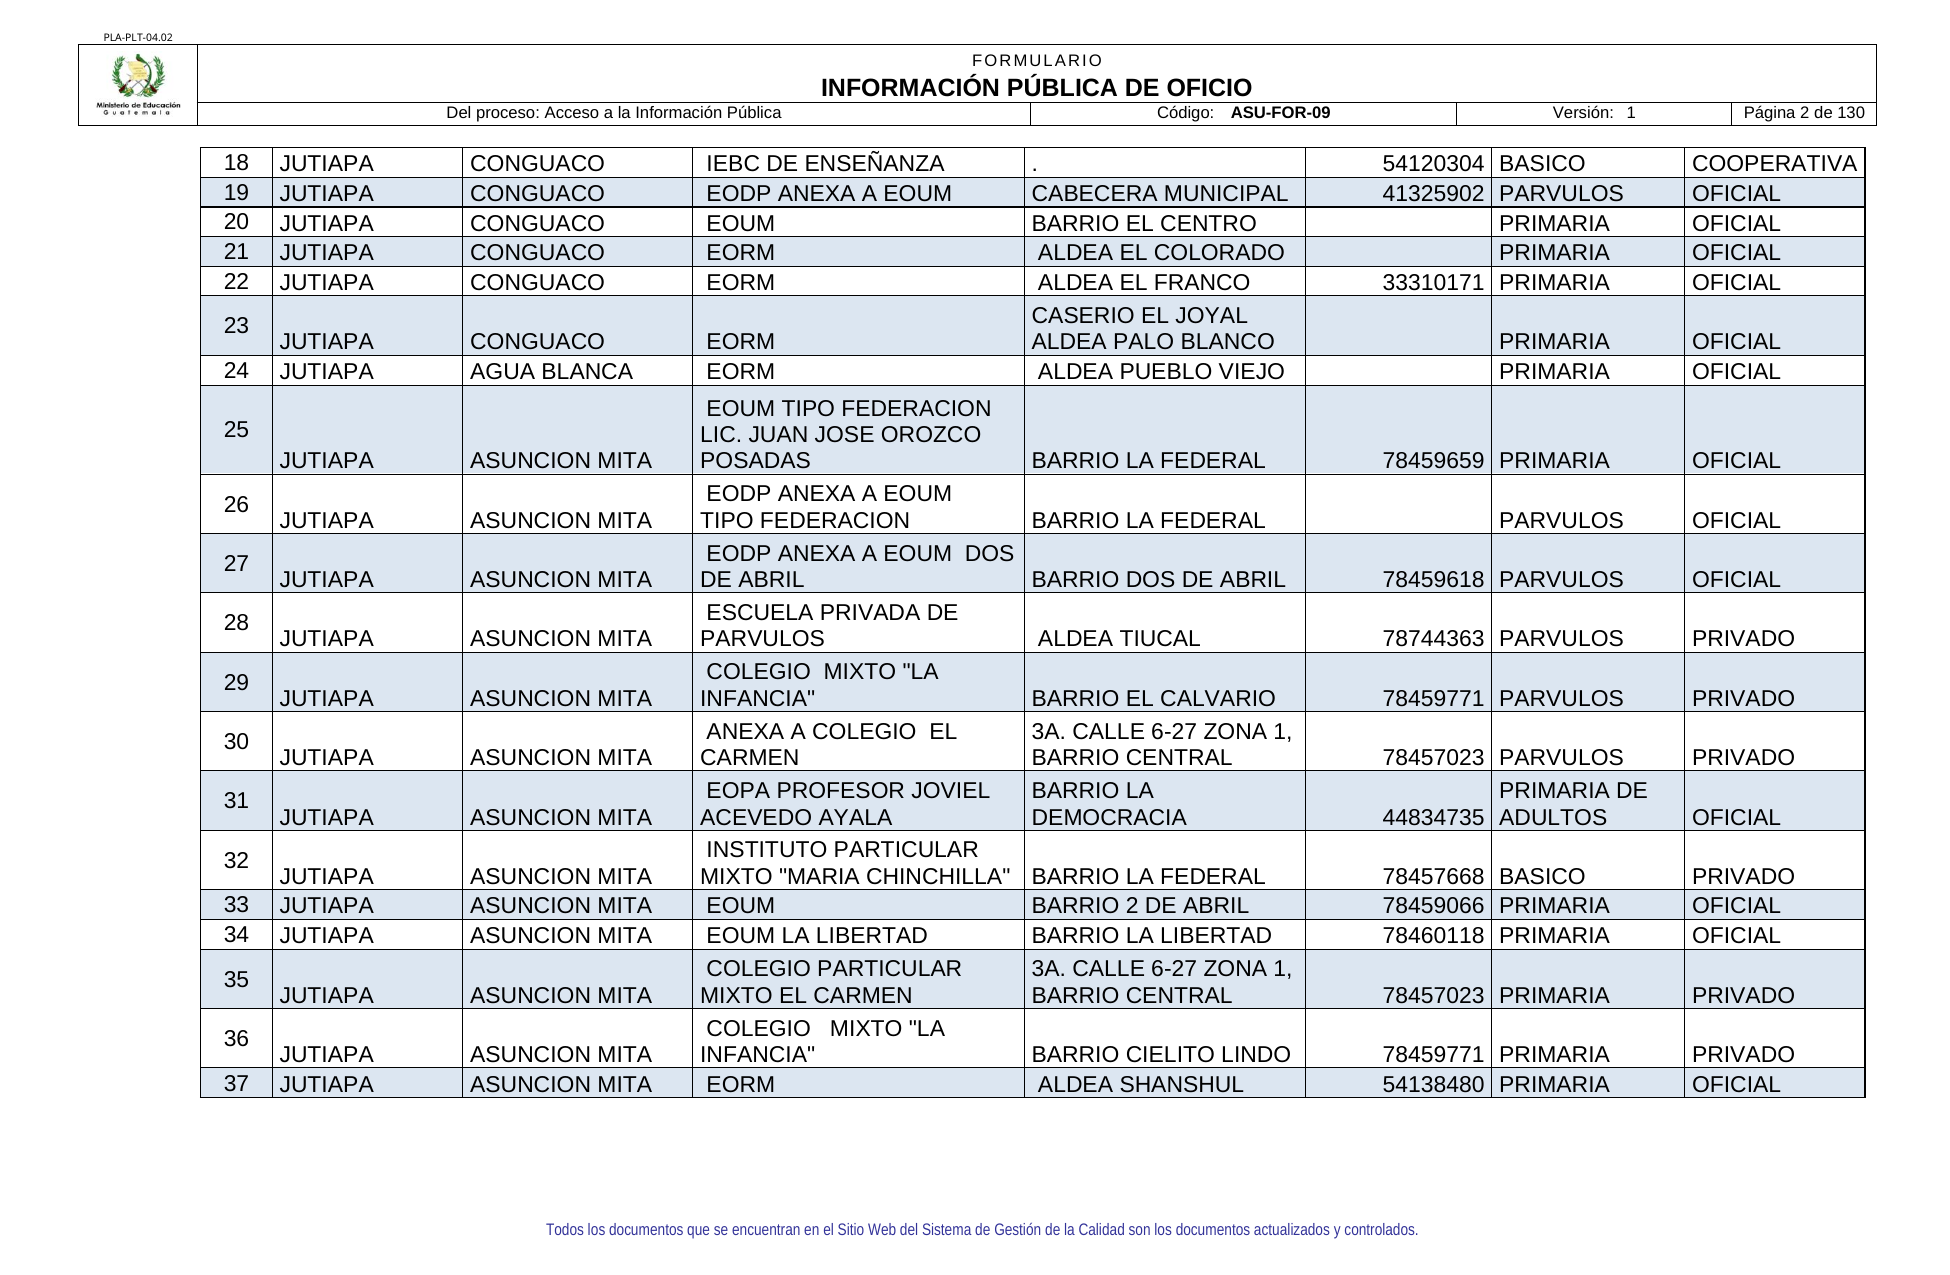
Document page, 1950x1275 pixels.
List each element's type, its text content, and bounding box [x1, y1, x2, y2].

table_cell COLEGIO MIXTO "LA INFANCIA" [693, 1009, 1024, 1067]
table_cell ALDEA EL FRANCO [1025, 267, 1305, 295]
table_cell EORM [693, 267, 1024, 295]
table_cell BARRIO LA DEMOCRACIA [1025, 771, 1305, 830]
table_cell BASICO [1492, 831, 1684, 889]
table_cell PRIMARIA [1492, 237, 1684, 266]
table_cell 26 [201, 475, 272, 533]
table_cell PRIMARIA [1492, 950, 1684, 1008]
table_cell 29 [201, 653, 272, 711]
table_cell PRIVADO [1685, 950, 1864, 1008]
table_cell EOUM TIPO FEDERACION LIC. JUAN JOSE OROZCO POSADAS [693, 386, 1024, 473]
table_cell JUTIAPA [273, 593, 462, 652]
table_cell EODP ANEXA A EOUM DOS DE ABRIL [693, 534, 1024, 592]
table_cell OFICIAL [1685, 890, 1864, 919]
table_cell COOPERATIVA [1685, 148, 1864, 177]
table_cell JUTIAPA [273, 237, 462, 266]
table_cell . [1025, 148, 1305, 177]
table_cell OFICIAL [1685, 296, 1864, 355]
table_cell BARRIO EL CENTRO [1025, 208, 1305, 236]
table_cell 78457023 [1306, 712, 1491, 770]
table_cell EORM [693, 296, 1024, 355]
table_cell 37 [201, 1068, 272, 1097]
table_cell 3A. CALLE 6-27 ZONA 1, BARRIO CENTRAL [1025, 950, 1305, 1008]
table_cell 78459771 [1306, 1009, 1491, 1067]
table_cell BARRIO LA FEDERAL [1025, 386, 1305, 473]
table_cell 44834735 [1306, 771, 1491, 830]
table_cell 78459659 [1306, 386, 1491, 473]
table_cell ASUNCION MITA [463, 771, 692, 830]
table_cell ASUNCION MITA [463, 712, 692, 770]
table_cell 30 [201, 712, 272, 770]
table_cell 32 [201, 831, 272, 889]
table_cell JUTIAPA [273, 653, 462, 711]
table_cell BARRIO EL CALVARIO [1025, 653, 1305, 711]
table_cell PARVULOS [1492, 593, 1684, 652]
table_cell 19 [201, 178, 272, 206]
table_cell ASUNCION MITA [463, 950, 692, 1008]
table_cell JUTIAPA [273, 920, 462, 948]
table_cell INSTITUTO PARTICULAR MIXTO "MARIA CHINCHILLA" [693, 831, 1024, 889]
table_cell PRIMARIA [1492, 296, 1684, 355]
table_cell OFICIAL [1685, 208, 1864, 236]
table_cell PRIVADO [1685, 712, 1864, 770]
picture [95, 51, 181, 117]
table_cell ASUNCION MITA [463, 831, 692, 889]
table_cell 3A. CALLE 6-27 ZONA 1, BARRIO CENTRAL [1025, 712, 1305, 770]
table_cell 54138480 [1306, 1068, 1491, 1097]
table_cell ESCUELA PRIVADA DE PARVULOS [693, 593, 1024, 652]
table_cell CONGUACO [463, 267, 692, 295]
table_cell OFICIAL [1685, 356, 1864, 384]
table_cell CONGUACO [463, 296, 692, 355]
table_cell CASERIO EL JOYAL ALDEA PALO BLANCO [1025, 296, 1305, 355]
table_cell JUTIAPA [273, 475, 462, 533]
table_cell 35 [201, 950, 272, 1008]
table_cell CONGUACO [463, 237, 692, 266]
table_cell OFICIAL [1685, 386, 1864, 473]
table_cell JUTIAPA [273, 356, 462, 384]
table_cell BARRIO CIELITO LINDO [1025, 1009, 1305, 1067]
table_cell PRIMARIA [1492, 356, 1684, 384]
table_cell JUTIAPA [273, 386, 462, 473]
table_cell JUTIAPA [273, 1009, 462, 1067]
table_cell 31 [201, 771, 272, 830]
table_cell PRIVADO [1685, 831, 1864, 889]
table_cell ALDEA SHANSHUL [1025, 1068, 1305, 1097]
table_cell [1306, 475, 1491, 533]
table_cell JUTIAPA [273, 208, 462, 236]
table_cell PRIVADO [1685, 653, 1864, 711]
table_cell OFICIAL [1685, 178, 1864, 206]
table_cell 78457023 [1306, 950, 1491, 1008]
table_cell BARRIO 2 DE ABRIL [1025, 890, 1305, 919]
table_cell 24 [201, 356, 272, 384]
table_cell JUTIAPA [273, 267, 462, 295]
table_cell OFICIAL [1685, 534, 1864, 592]
table_cell 41325902 [1306, 178, 1491, 206]
table_cell EORM [693, 1068, 1024, 1097]
table_cell ASUNCION MITA [463, 1009, 692, 1067]
table_cell ALDEA TIUCAL [1025, 593, 1305, 652]
table_cell PRIMARIA [1492, 920, 1684, 948]
table_cell PRIMARIA [1492, 1009, 1684, 1067]
table_cell IEBC DE ENSEÑANZA [693, 148, 1024, 177]
table_cell CONGUACO [463, 178, 692, 206]
table_cell EODP ANEXA A EOUM [693, 178, 1024, 206]
table_cell BARRIO DOS DE ABRIL [1025, 534, 1305, 592]
table_cell EOUM LA LIBERTAD [693, 920, 1024, 948]
table_cell 18 [201, 148, 272, 177]
table_cell 78457668 [1306, 831, 1491, 889]
table_cell 23 [201, 296, 272, 355]
table_cell OFICIAL [1685, 237, 1864, 266]
table_cell 78459771 [1306, 653, 1491, 711]
table_cell CONGUACO [463, 208, 692, 236]
table_cell OFICIAL [1685, 267, 1864, 295]
table_cell 78460118 [1306, 920, 1491, 948]
table_cell 22 [201, 267, 272, 295]
table_cell 33 [201, 890, 272, 919]
table_cell [1306, 237, 1491, 266]
table_cell ALDEA EL COLORADO [1025, 237, 1305, 266]
table_cell 34 [201, 920, 272, 948]
table_cell 78459618 [1306, 534, 1491, 592]
table_cell EOPA PROFESOR JOVIEL ACEVEDO AYALA [693, 771, 1024, 830]
table_cell ASUNCION MITA [463, 653, 692, 711]
table_cell 21 [201, 237, 272, 266]
table_cell 33310171 [1306, 267, 1491, 295]
table_cell JUTIAPA [273, 831, 462, 889]
table_cell 78459066 [1306, 890, 1491, 919]
table_cell OFICIAL [1685, 771, 1864, 830]
table_cell 54120304 [1306, 148, 1491, 177]
table_cell PRIVADO [1685, 1009, 1864, 1067]
table_cell PARVULOS [1492, 178, 1684, 206]
table_cell 25 [201, 386, 272, 473]
table_cell [1306, 208, 1491, 236]
table_cell PARVULOS [1492, 653, 1684, 711]
table_cell OFICIAL [1685, 1068, 1864, 1097]
table_cell PRIMARIA [1492, 890, 1684, 919]
table_cell ASUNCION MITA [463, 534, 692, 592]
table_cell JUTIAPA [273, 296, 462, 355]
table_cell BARRIO LA FEDERAL [1025, 831, 1305, 889]
table_cell ASUNCION MITA [463, 475, 692, 533]
table_cell [1306, 296, 1491, 355]
table_cell JUTIAPA [273, 771, 462, 830]
table_cell COLEGIO MIXTO "LA INFANCIA" [693, 653, 1024, 711]
table_cell JUTIAPA [273, 1068, 462, 1097]
table_cell PRIMARIA [1492, 386, 1684, 473]
table_cell ASUNCION MITA [463, 386, 692, 473]
table_cell 27 [201, 534, 272, 592]
table_cell EOUM [693, 890, 1024, 919]
table_cell [1306, 356, 1491, 384]
table_cell PARVULOS [1492, 712, 1684, 770]
table_cell CABECERA MUNICIPAL [1025, 178, 1305, 206]
table_cell 20 [201, 208, 272, 236]
table_cell PRIMARIA [1492, 267, 1684, 295]
table_cell BARRIO LA FEDERAL [1025, 475, 1305, 533]
table_cell JUTIAPA [273, 890, 462, 919]
table_cell CONGUACO [463, 148, 692, 177]
table_cell PRIVADO [1685, 593, 1864, 652]
table_cell 78744363 [1306, 593, 1491, 652]
table_cell JUTIAPA [273, 950, 462, 1008]
table_cell BARRIO LA LIBERTAD [1025, 920, 1305, 948]
table_cell PRIMARIA DE ADULTOS [1492, 771, 1684, 830]
table_cell JUTIAPA [273, 712, 462, 770]
table_cell ANEXA A COLEGIO EL CARMEN [693, 712, 1024, 770]
table_cell AGUA BLANCA [463, 356, 692, 384]
table_cell OFICIAL [1685, 920, 1864, 948]
table_cell PARVULOS [1492, 475, 1684, 533]
table_cell ASUNCION MITA [463, 920, 692, 948]
table_cell ASUNCION MITA [463, 890, 692, 919]
table_cell EOUM [693, 208, 1024, 236]
table_cell 36 [201, 1009, 272, 1067]
table_cell PRIMARIA [1492, 1068, 1684, 1097]
table_cell COLEGIO PARTICULAR MIXTO EL CARMEN [693, 950, 1024, 1008]
table_cell BASICO [1492, 148, 1684, 177]
table_cell ASUNCION MITA [463, 1068, 692, 1097]
table_cell PARVULOS [1492, 534, 1684, 592]
table_cell OFICIAL [1685, 475, 1864, 533]
table_cell JUTIAPA [273, 534, 462, 592]
table_cell JUTIAPA [273, 178, 462, 206]
table_cell EORM [693, 237, 1024, 266]
table_cell JUTIAPA [273, 148, 462, 177]
table_cell 28 [201, 593, 272, 652]
table_cell ASUNCION MITA [463, 593, 692, 652]
table_cell PRIMARIA [1492, 208, 1684, 236]
table_cell ALDEA PUEBLO VIEJO [1025, 356, 1305, 384]
table_cell EODP ANEXA A EOUM TIPO FEDERACION [693, 475, 1024, 533]
table_cell EORM [693, 356, 1024, 384]
